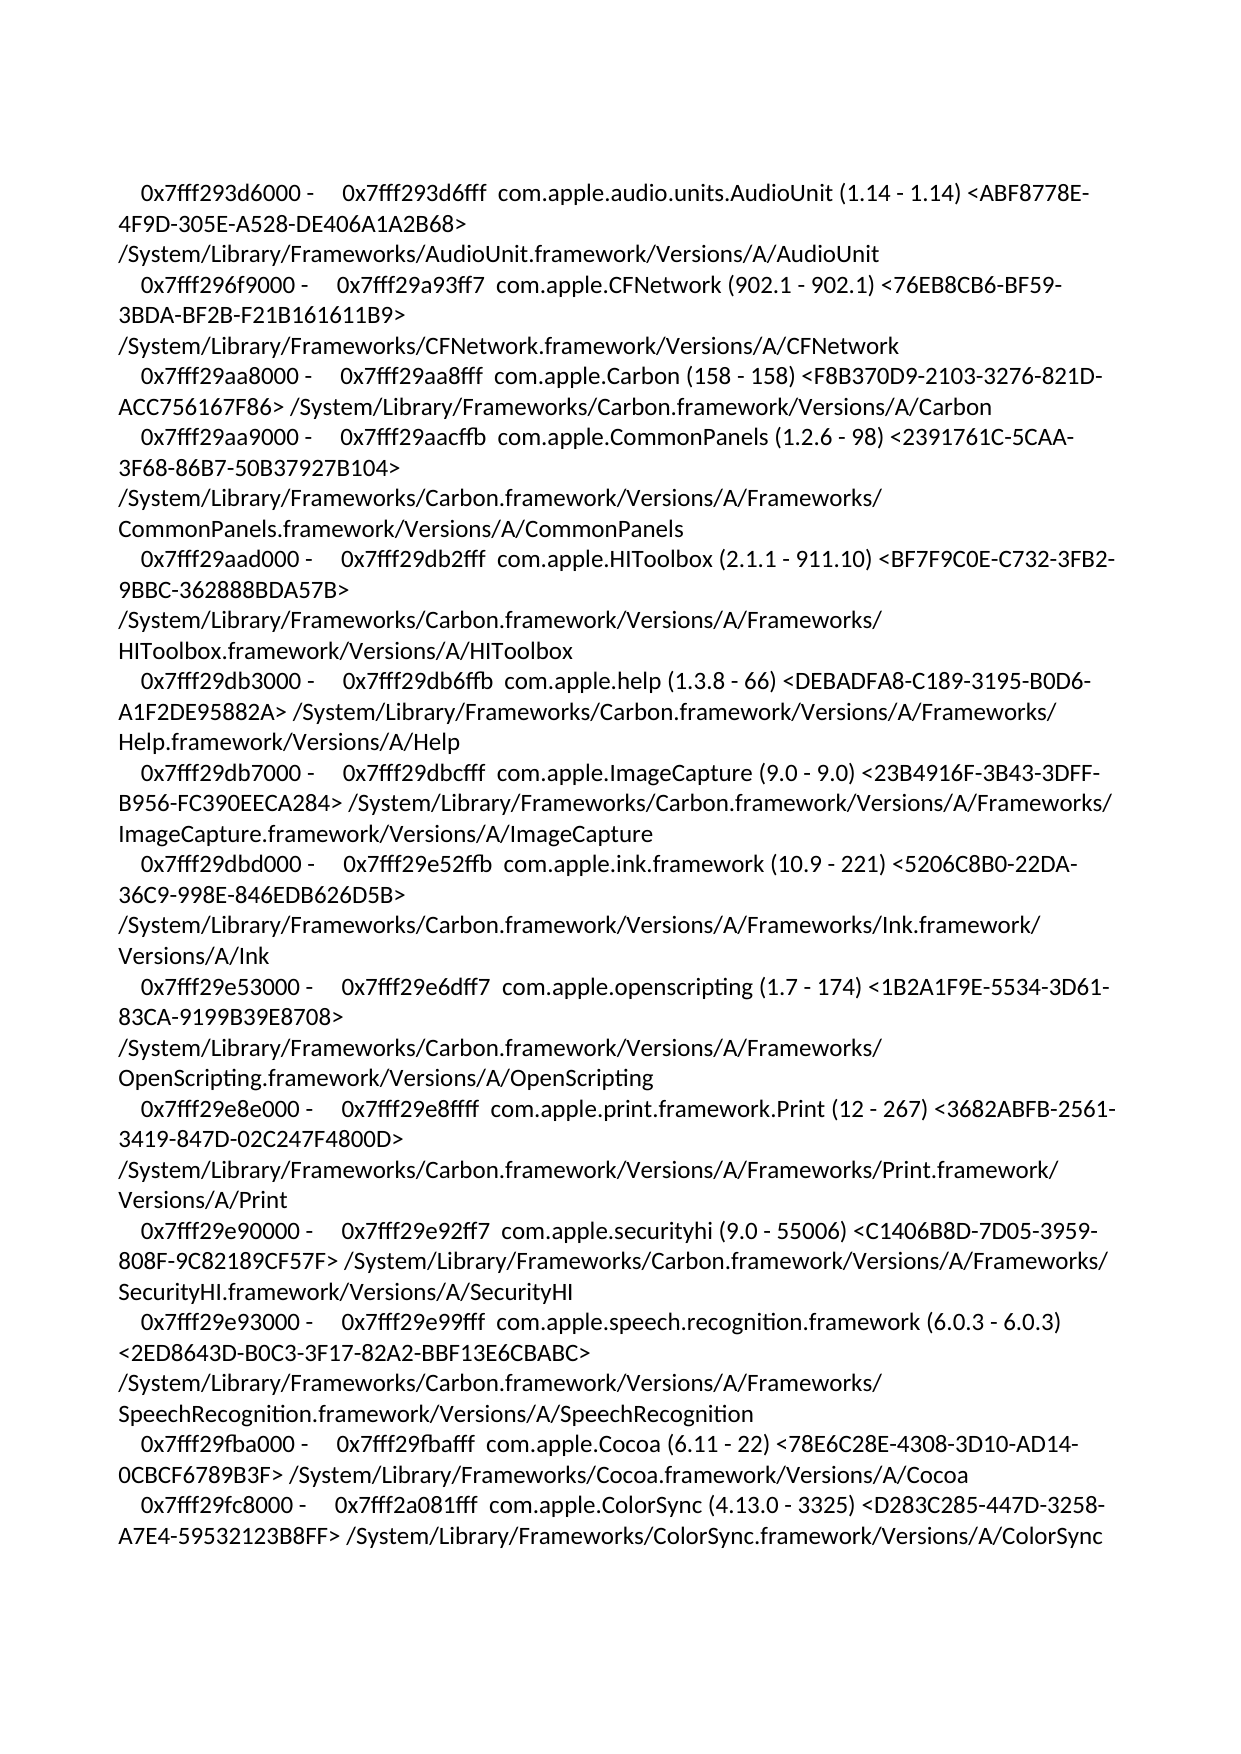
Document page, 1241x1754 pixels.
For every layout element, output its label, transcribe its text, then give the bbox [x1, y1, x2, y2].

text 0x7fff29e8e000 - 0x7fff29e8ffff com.apple.print.framework.Print (12 - 267) <3682ABFB-2561-3419-847D-02C247F4800D> /System/Library/Frameworks/Carbon.framework/Versions/A/Frameworks/Print.framework/Versions/A/Print [118, 1093, 1122, 1215]
text 0x7fff29aad000 - 0x7fff29db2fff com.apple.HIToolbox (2.1.1 - 911.10) <BF7F9C0E-C732-3FB2-9BBC-362888BDA57B> /System/Library/Frameworks/Carbon.framework/Versions/A/Frameworks/HIToolbox.framework/Versions/A/HIToolbox [118, 543, 1122, 666]
text 0x7fff293d6000 - 0x7fff293d6fff com.apple.audio.units.AudioUnit (1.14 - 1.14) <ABF8778E-4F9D-305E-A528-DE406A1A2B68> /System/Library/Frameworks/AudioUnit.framework/Versions/A/AudioUnit [118, 177, 1122, 269]
text 0x7fff296f9000 - 0x7fff29a93ff7 com.apple.CFNetwork (902.1 - 902.1) <76EB8CB6-BF59-3BDA-BF2B-F21B161611B9> /System/Library/Frameworks/CFNetwork.framework/Versions/A/CFNetwork [118, 269, 1122, 360]
text 0x7fff29e90000 - 0x7fff29e92ff7 com.apple.securityhi (9.0 - 55006) <C1406B8D-7D05-3959-808F-9C82189CF57F> /System/Library/Frameworks/Carbon.framework/Versions/A/Frameworks/SecurityHI.framework/Versions/A/SecurityHI [118, 1215, 1122, 1306]
text 0x7fff29e53000 - 0x7fff29e6dff7 com.apple.openscripting (1.7 - 174) <1B2A1F9E-5534-3D61-83CA-9199B39E8708> /System/Library/Frameworks/Carbon.framework/Versions/A/Frameworks/OpenScripting.framework/Versions/A/OpenScripting [118, 971, 1122, 1093]
text 0x7fff29aa9000 - 0x7fff29aacffb com.apple.CommonPanels (1.2.6 - 98) <2391761C-5CAA-3F68-86B7-50B37927B104> /System/Library/Frameworks/Carbon.framework/Versions/A/Frameworks/CommonPanels.framework/Versions/A/CommonPanels [118, 421, 1122, 543]
text 0x7fff29fc8000 - 0x7fff2a081fff com.apple.ColorSync (4.13.0 - 3325) <D283C285-447D-3258-A7E4-59532123B8FF> /System/Library/Frameworks/ColorSync.framework/Versions/A/ColorSync [118, 1489, 1122, 1551]
text 0x7fff29aa8000 - 0x7fff29aa8fff com.apple.Carbon (158 - 158) <F8B370D9-2103-3276-821D-ACC756167F86> /System/Library/Frameworks/Carbon.framework/Versions/A/Carbon [118, 360, 1122, 421]
text 0x7fff29dbd000 - 0x7fff29e52ffb com.apple.ink.framework (10.9 - 221) <5206C8B0-22DA-36C9-998E-846EDB626D5B> /System/Library/Frameworks/Carbon.framework/Versions/A/Frameworks/Ink.framework/Versions/A/Ink [118, 849, 1122, 971]
text 0x7fff29db7000 - 0x7fff29dbcfff com.apple.ImageCapture (9.0 - 9.0) <23B4916F-3B43-3DFF-B956-FC390EECA284> /System/Library/Frameworks/Carbon.framework/Versions/A/Frameworks/ImageCapture.framework/Versions/A/ImageCapture [118, 757, 1122, 849]
text 0x7fff29db3000 - 0x7fff29db6ffb com.apple.help (1.3.8 - 66) <DEBADFA8-C189-3195-B0D6-A1F2DE95882A> /System/Library/Frameworks/Carbon.framework/Versions/A/Frameworks/Help.framework/Versions/A/Help [118, 666, 1122, 757]
text 0x7fff29fba000 - 0x7fff29fbafff com.apple.Cocoa (6.11 - 22) <78E6C28E-4308-3D10-AD14-0CBCF6789B3F> /System/Library/Frameworks/Cocoa.framework/Versions/A/Cocoa [118, 1428, 1122, 1489]
text 0x7fff29e93000 - 0x7fff29e99fff com.apple.speech.recognition.framework (6.0.3 - 6.0.3) <2ED8643D-B0C3-3F17-82A2-BBF13E6CBABC> /System/Library/Frameworks/Carbon.framework/Versions/A/Frameworks/SpeechRecognition.framework/Versions/A/SpeechRecognition [118, 1306, 1122, 1428]
